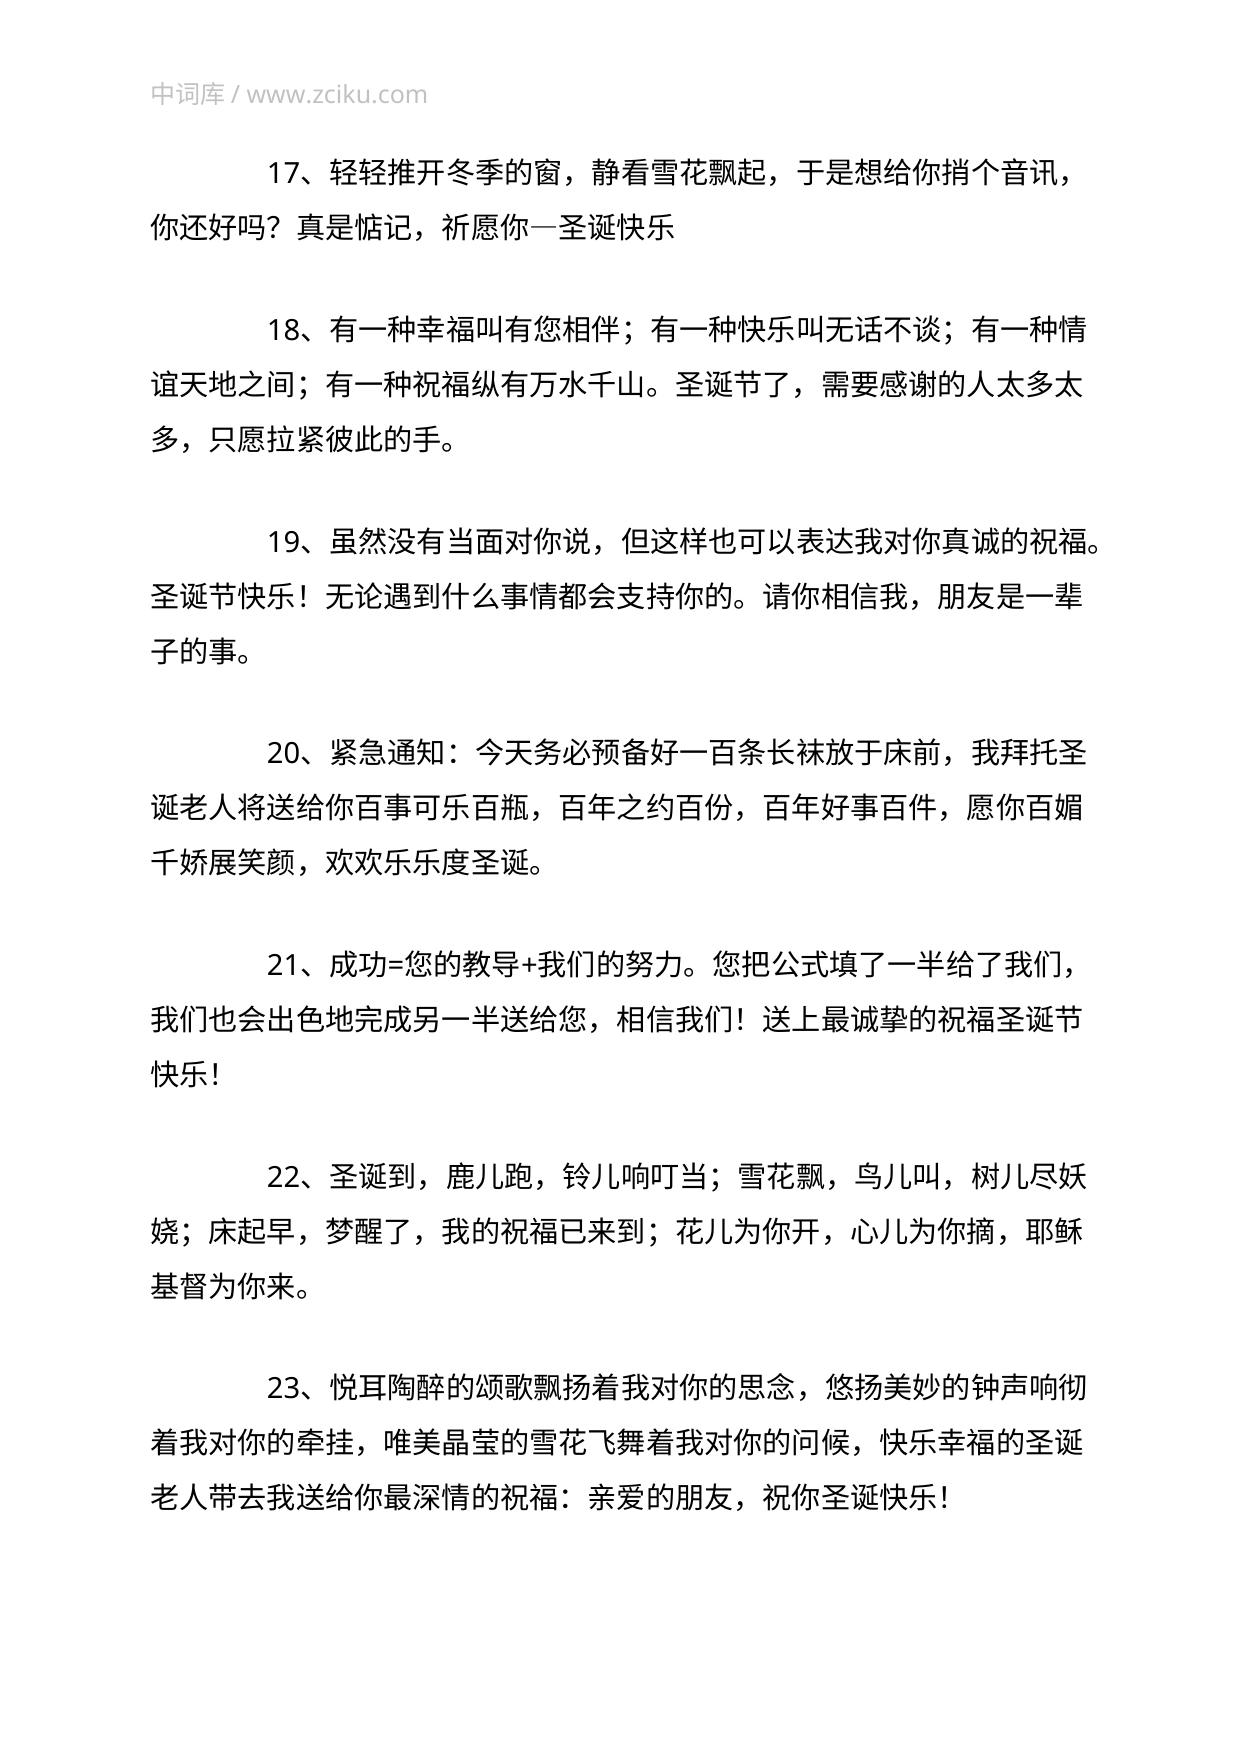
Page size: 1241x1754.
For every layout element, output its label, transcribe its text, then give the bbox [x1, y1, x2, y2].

text 17、轻轻推开冬季的窗，静看雪花飘起，于是想给你捎个音讯，你还好吗？真是惦记，祈愿你—圣诞快乐 [150, 150, 1090, 247]
text 18、有一种幸福叫有您相伴；有一种快乐叫无话不谈；有一种情谊天地之间；有一种祝福纵有万水千山。圣诞节了，需要感谢的人太多太多，只愿拉紧彼此的手。 [150, 307, 1090, 459]
text 23、悦耳陶醉的颂歌飘扬着我对你的思念，悠扬美妙的钟声响彻着我对你的牵挂，唯美晶莹的雪花飞舞着我对你的问候，快乐幸福的圣诞老人带去我送给你最深情的祝福：亲爱的朋友，祝你圣诞快乐！ [150, 1365, 1090, 1517]
text 22、圣诞到，鹿儿跑，铃儿响叮当；雪花飘，鸟儿叫，树儿尽妖娆；床起早，梦醒了，我的祝福已来到；花儿为你开，心儿为你摘，耶稣基督为你来。 [150, 1153, 1090, 1306]
text 20、紧急通知：今天务必预备好一百条长袜放于床前，我拜托圣诞老人将送给你百事可乐百瓶，百年之约百份，百年好事百件，愿你百媚千娇展笑颜，欢欢乐乐度圣诞。 [150, 730, 1090, 882]
text 19、虽然没有当面对你说，但这样也可以表达我对你真诚的祝福。圣诞节快乐！无论遇到什么事情都会支持你的。请你相信我，朋友是一辈子的事。 [150, 518, 1090, 671]
text 21、成功=您的教导+我们的努力。您把公式填了一半给了我们，我们也会出色地完成另一半送给您，相信我们！送上最诚挚的祝福圣诞节快乐！ [150, 942, 1090, 1094]
